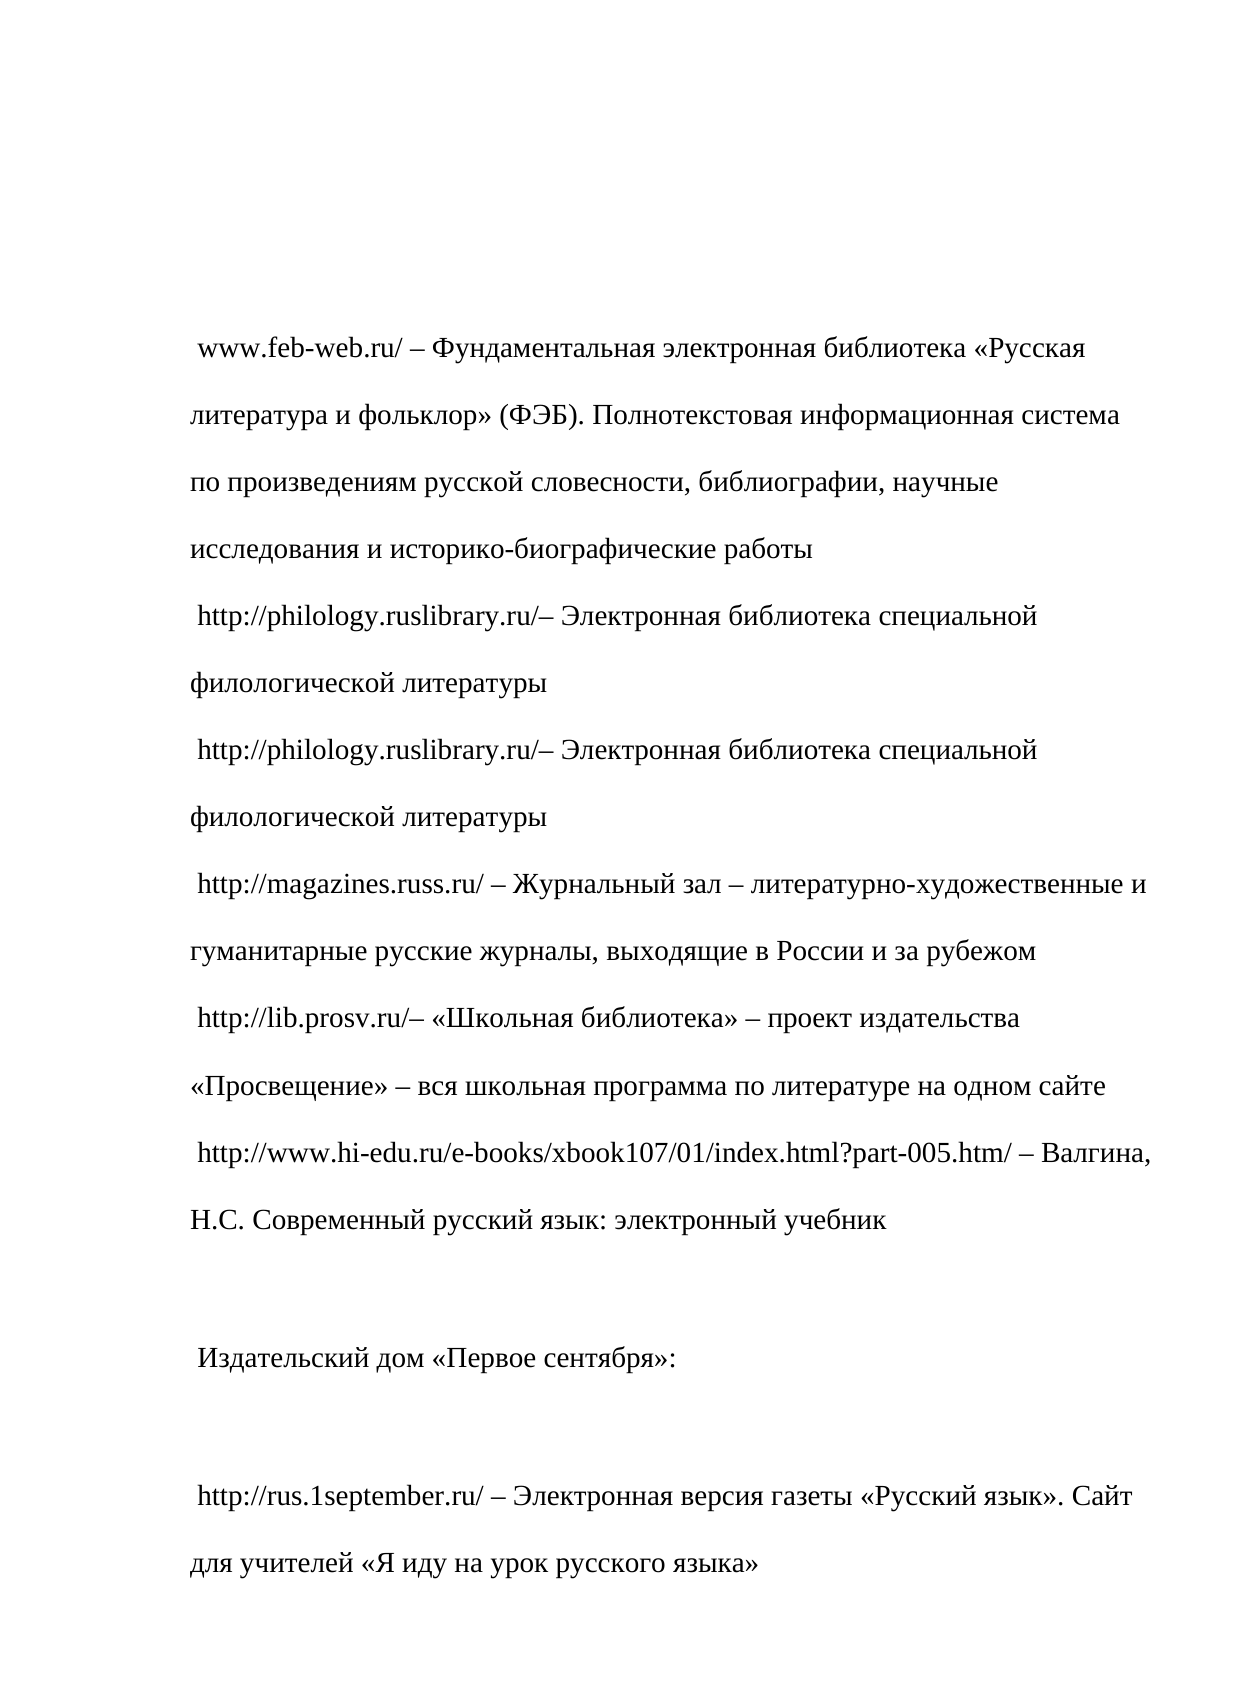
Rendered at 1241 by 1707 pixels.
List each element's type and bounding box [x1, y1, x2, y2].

text [190, 118, 1152, 1579]
